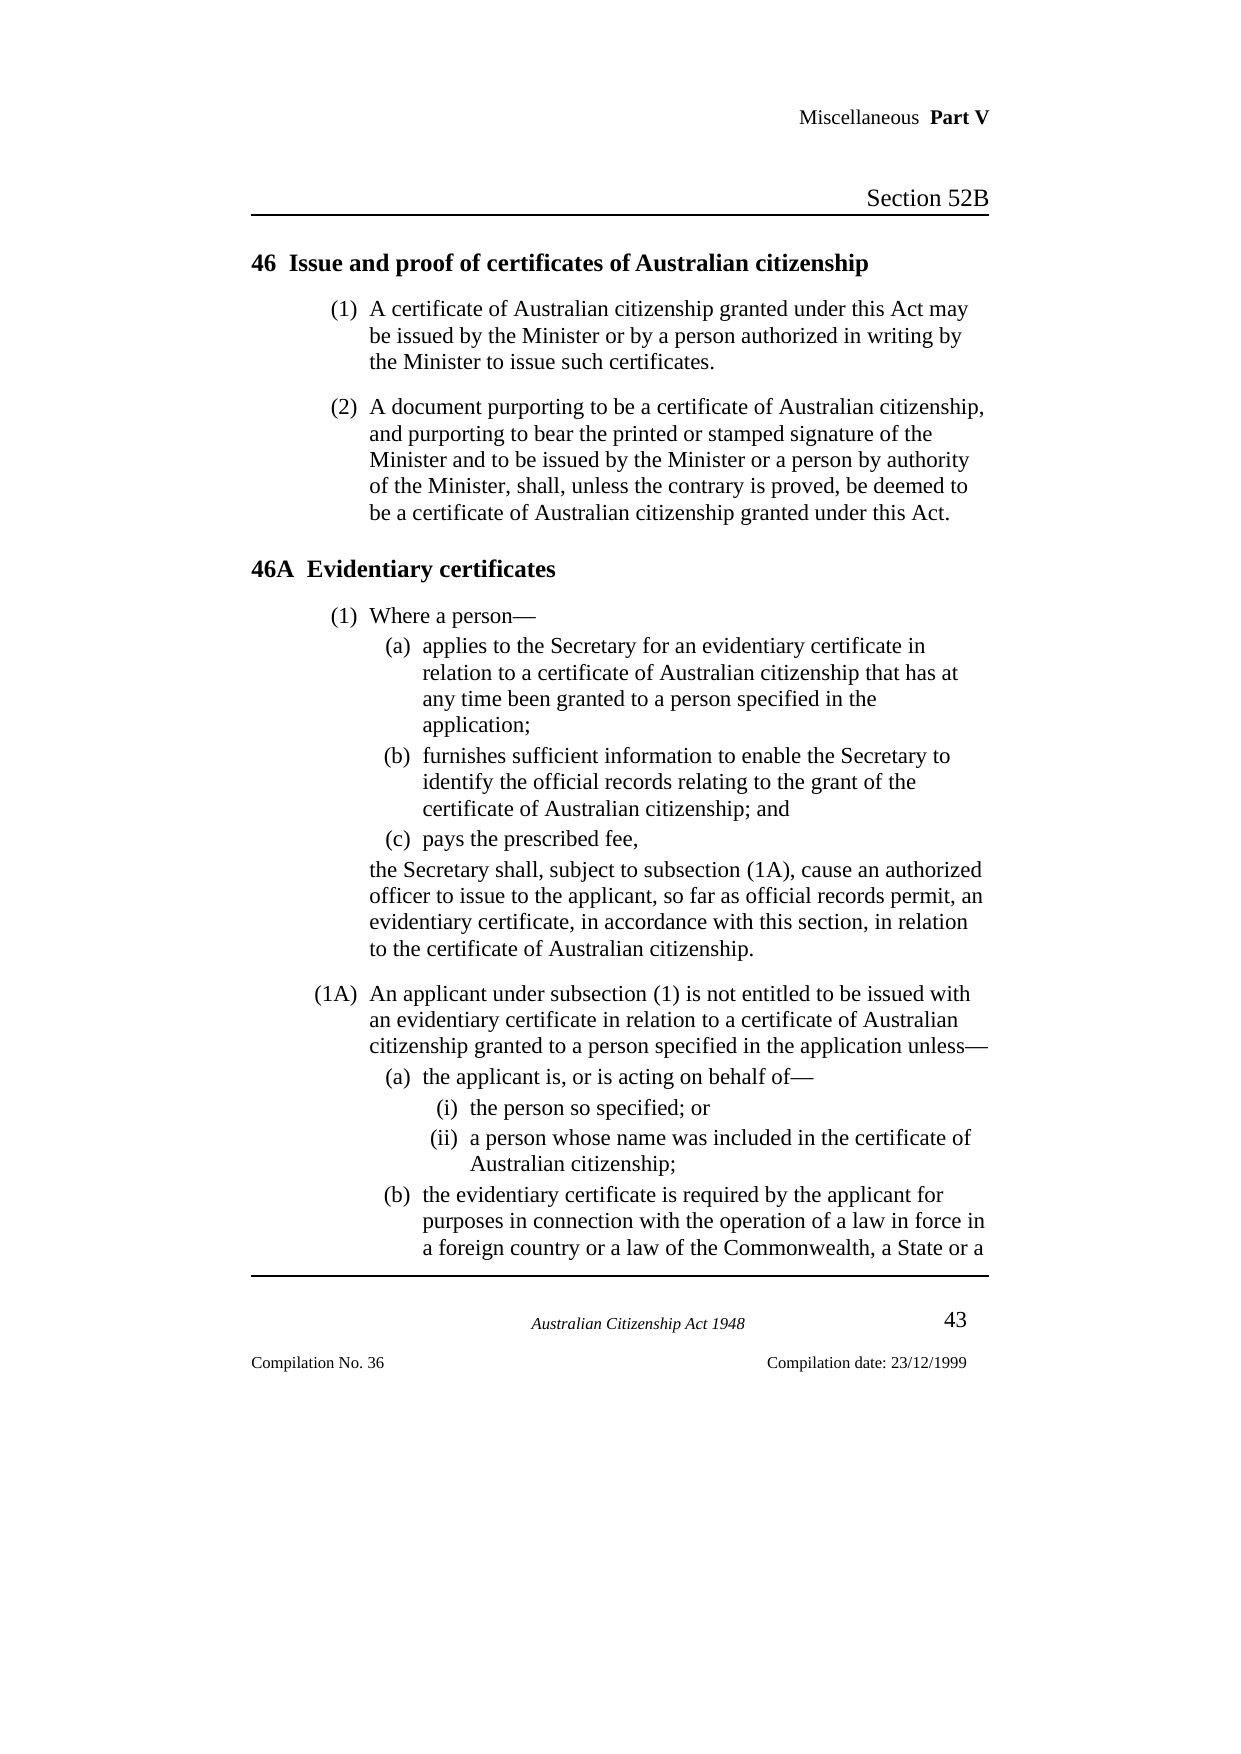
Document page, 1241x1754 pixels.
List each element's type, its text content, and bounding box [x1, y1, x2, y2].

text (b) furnishes sufficient information to enable the Secretary to identify the official records relating to the grant of the certificate of Australian citizenship; and [251, 742, 989, 821]
text (1A) An applicant under subsection (1) is not entitled to be issued with an evidentiary certificate in relation to a certificate of Australian citizenship granted to a person specified in the application unless— [251, 980, 989, 1059]
text (ii) a person whose name was included in the certificate of Australian citizenship; [251, 1124, 989, 1177]
text 46 Issue and proof of certificates of Australian citizenship [251, 248, 989, 277]
text (2) A document purporting to be a certificate of Australian citizenship, and purporting to bear the printed or stamped signature of the Minister and to be issued by the Minister or a person by authority of the Minister, shall, unless the contrary is proved, be deemed to be a certificate of Australian citizenship granted under this Act. [251, 393, 989, 525]
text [251, 1181, 989, 1260]
text (a) applies to the Secretary for an evidentiary certificate in relation to a certificate of Australian citizenship that has at any time been granted to a person specified in the application; [251, 632, 989, 738]
text (i) the person so specified; or [251, 1093, 989, 1120]
text (1) A certificate of Australian citizenship granted under this Act may be issued by the Minister or by a person authorized in writing by the Minister to issue such certificates. [251, 296, 989, 374]
text the Secretary shall, subject to subsection (1A), cause an authorized officer to issue to the applicant, so far as official records permit, an evidentiary certificate, in accordance with this section, in relation to the certificate of Australian citizenship. [369, 856, 989, 961]
text (a) the applicant is, or is acting on behalf of— [251, 1063, 989, 1089]
text 46A Evidentiary certificates [251, 554, 989, 583]
text (c) pays the prescribed fee, [251, 825, 989, 851]
text (1) Where a person— [251, 602, 989, 628]
